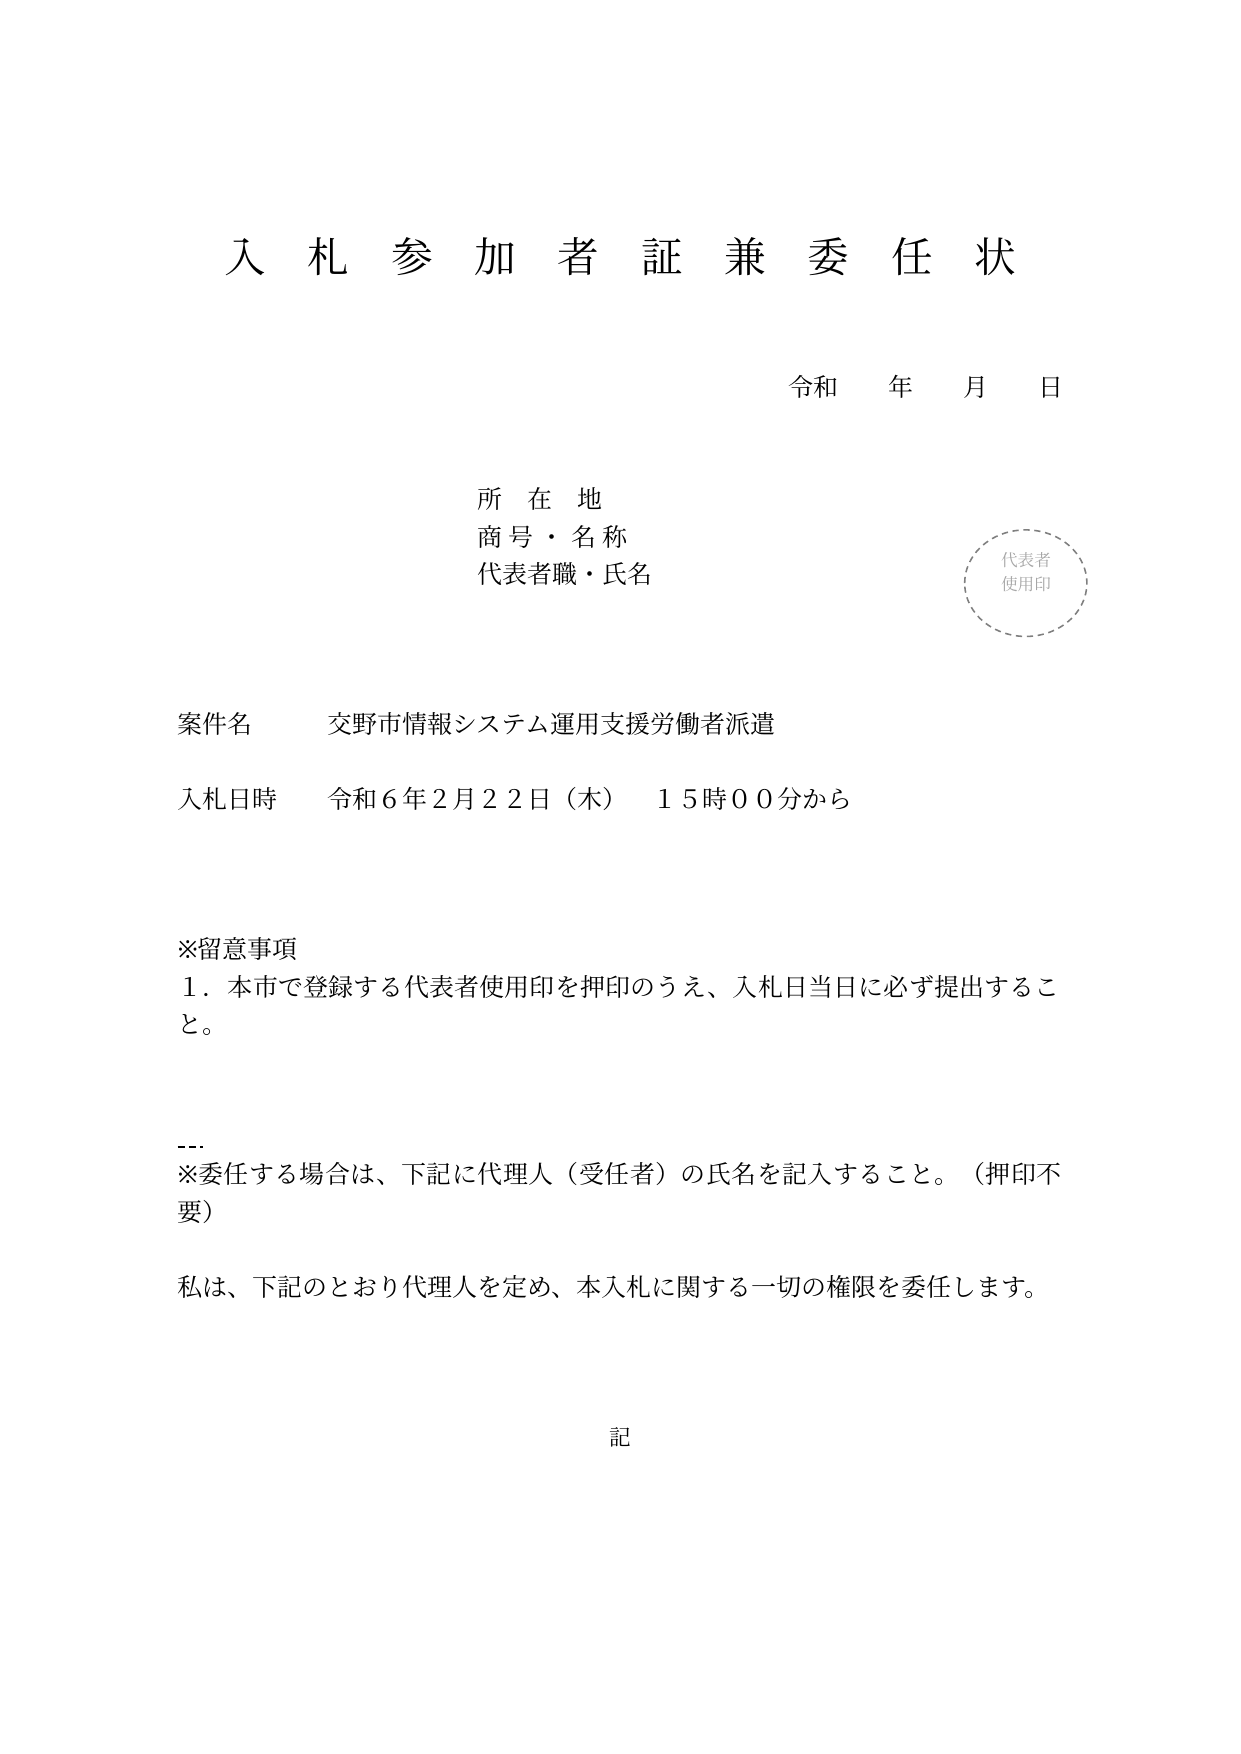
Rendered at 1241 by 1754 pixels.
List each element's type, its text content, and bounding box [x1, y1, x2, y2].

text 入 札 参 加 者 証 兼 委 任 状 [177, 217, 1063, 292]
text 所在地 [177, 479, 1063, 517]
text 代表者職・氏名 [177, 554, 973, 592]
text １．本市で登録する代表者使用印を押印のうえ、入札日当日に必ず提出すること。 [177, 967, 1063, 1042]
text 入札日時 令和６年２月２２日（木） １５時００分から [177, 779, 1063, 817]
subtitle 記 [177, 1417, 1063, 1454]
text 商号・名称 [177, 517, 1063, 554]
text 私は、下記のとおり代理人を定め、本入札に関する一切の権限を委任します。 [177, 1267, 1063, 1304]
text 令和 年 月 日 [177, 367, 1063, 404]
text ※委任する場合は、下記に代理人（受任者）の氏名を記入すること。（押印不要） [177, 1154, 1063, 1229]
text ※留意事項 [177, 929, 1063, 967]
text 案件名 交野市情報システム運用支援労働者派遣 [177, 704, 1063, 742]
